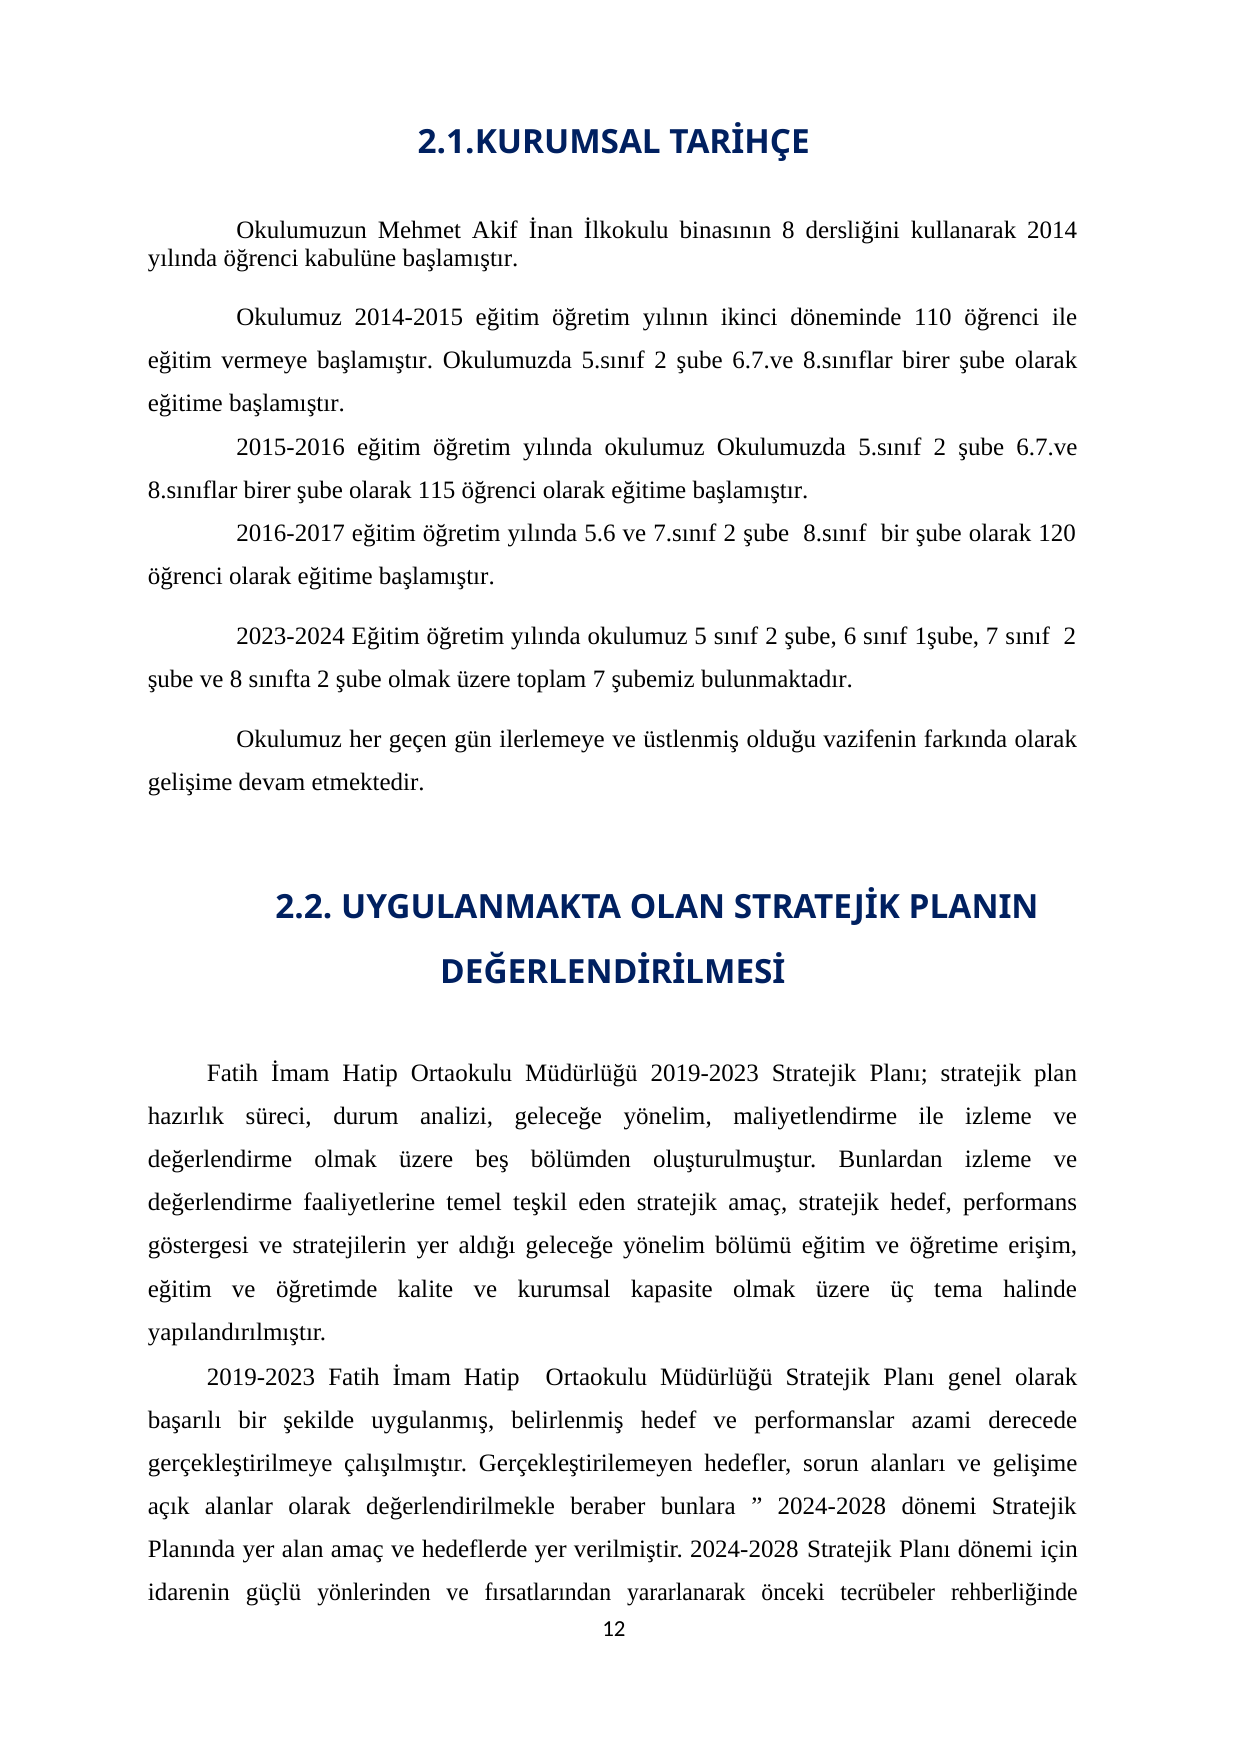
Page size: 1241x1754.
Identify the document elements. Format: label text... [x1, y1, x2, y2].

text 2023-2024 Eğitim öğretim yılında okulumuz 5 sınıf 2 şube, 6 sınıf 1şube, 7 sınıf 2 şube ve 8 sınıfta 2 şube olmak üzere toplam 7 şubemiz bulunmaktadır. [148, 621, 1078, 693]
text Okulumuz 2014-2015 eğitim öğretim yılının ikinci döneminde 110 öğrenci ile eğitim vermeye başlamıştır. Okulumuzda 5.sınıf 2 şube 6.7.ve 8.sınıflar birer şube olarak eğitime başlamıştır. [148, 302, 1078, 417]
text Okulumuz her geçen gün ilerlemeye ve üstlenmiş olduğu vazifenin farkında olarak gelişime devam etmektedir. [148, 724, 1078, 796]
text 2016-2017 eğitim öğretim yılında 5.6 ve 7.sınıf 2 şube 8.sınıf bir şube olarak 120 öğrenci olarak eğitime başlamıştır. [148, 518, 1078, 590]
subtitle 2.2. UYGULANMAKTA OLAN STRATEJİK PLANIN DEĞERLENDİRİLMESİ [148, 882, 1078, 994]
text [148, 1362, 1078, 1606]
subtitle 2.1.KURUMSAL TARİHÇE [396, 118, 831, 164]
text Fatih İmam Hatip Ortaokulu Müdürlüğü 2019-2023 Stratejik Planı; stratejik plan hazırlık süreci, durum analizi, geleceğe yönelim, maliyetlendirme ile izleme ve değerlendirme olmak üzere beş bölümden oluşturulmuştur. Bunlardan izleme ve değerlendirme faaliyetlerine temel teşkil eden stratejik amaç, stratejik hedef, performans göstergesi ve stratejilerin yer aldığı geleceğe yönelim bölümü eğitim ve öğretime erişim, eğitim ve öğretimde kalite ve kurumsal kapasite olmak üzere üç tema halinde yapılandırılmıştır. [148, 1058, 1078, 1346]
text Okulumuzun Mehmet Akif İnan İlkokulu binasının 8 dersliğini kullanarak 2014 yılında öğrenci kabulüne başlamıştır. [148, 215, 1078, 272]
text 2015-2016 eğitim öğretim yılında okulumuz Okulumuzda 5.sınıf 2 şube 6.7.ve 8.sınıflar birer şube olarak 115 öğrenci olarak eğitime başlamıştır. [148, 432, 1078, 503]
